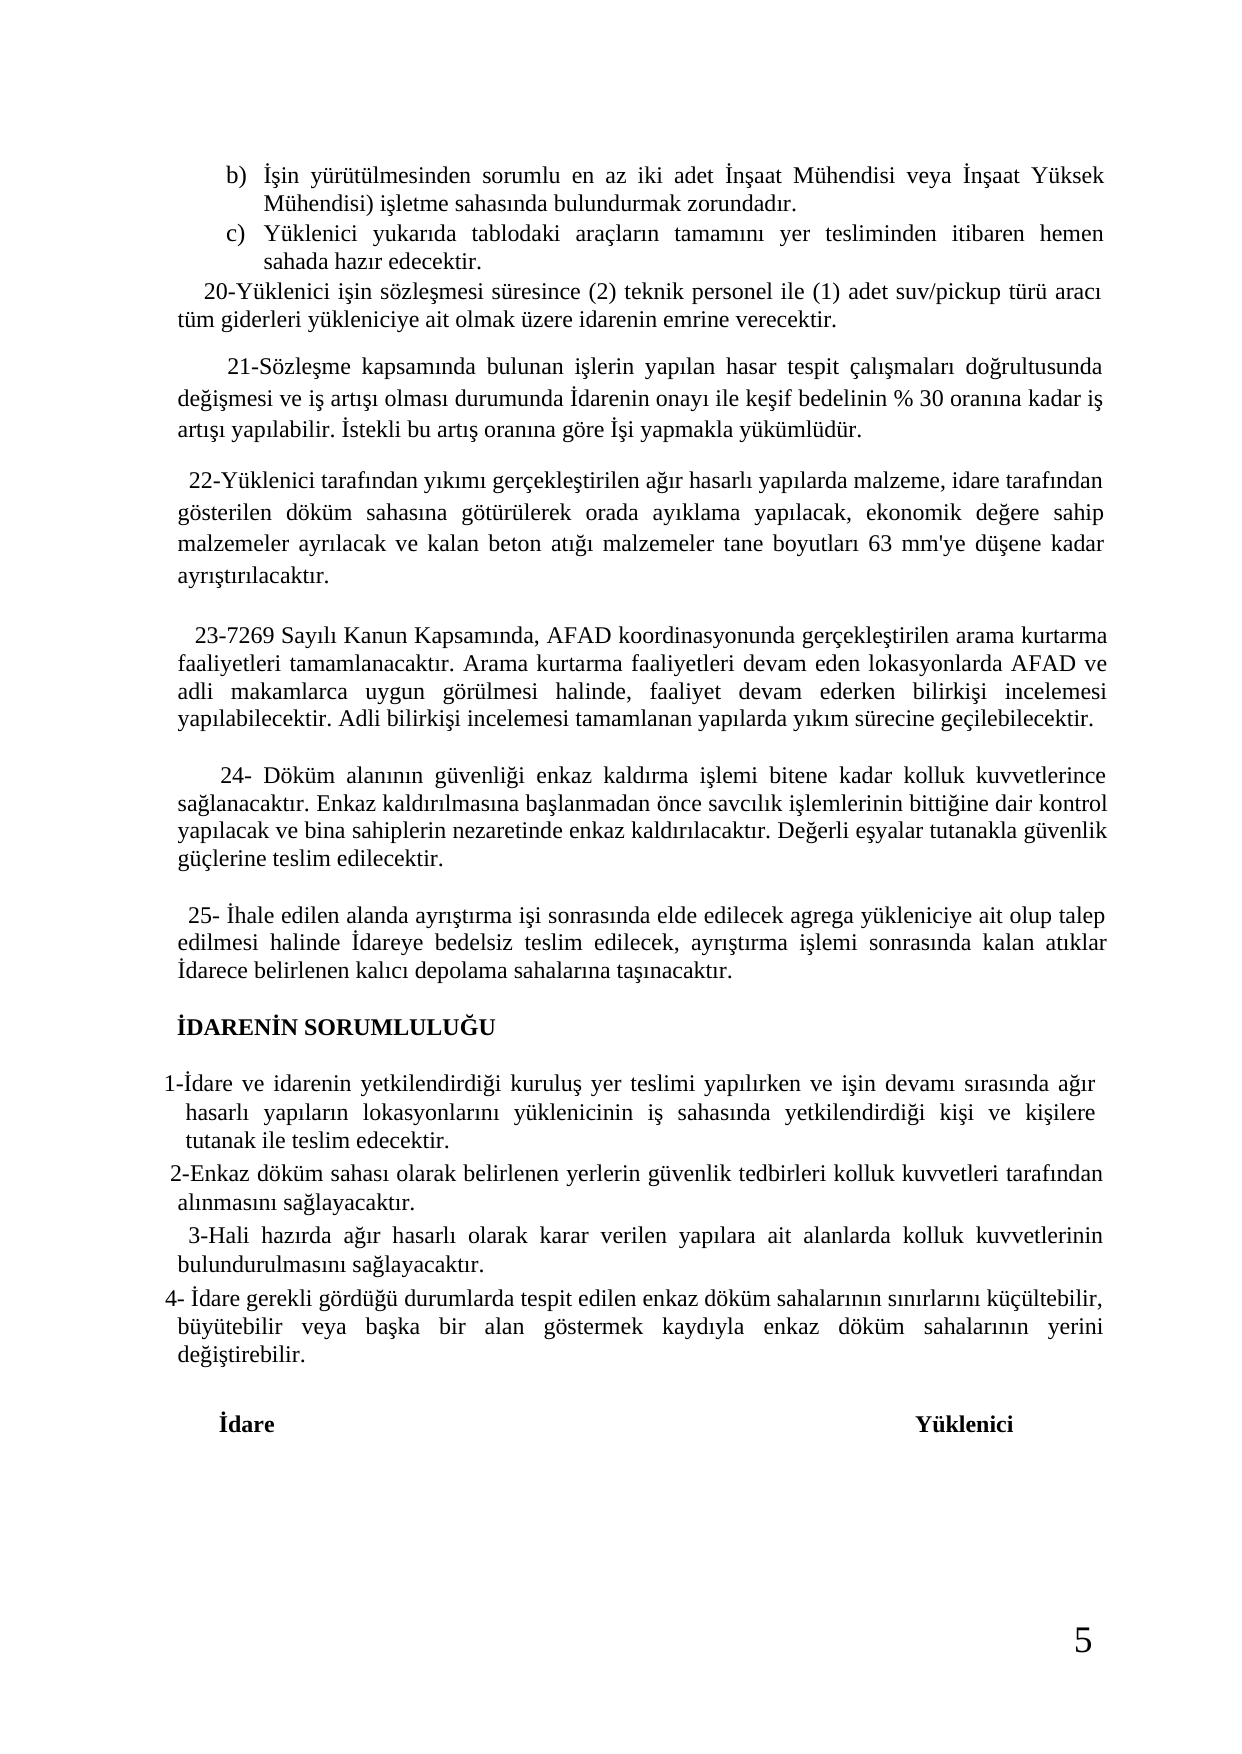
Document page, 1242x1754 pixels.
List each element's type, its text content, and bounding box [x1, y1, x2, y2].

text 3-Hali hazırda ağır hasarlı olarak karar verilen yapılara ait alanlarda kolluk kuvvetlerinin bulundurulmasını sağlayacaktır. [141, 1222, 1105, 1277]
text 1-İdare ve idarenin yetkilendirdiği kuruluş yer teslimi yapılırken ve işin devamı sırasında ağır hasarlı yapıların lokasyonlarını yüklenicinin iş sahasında yetkilendirdiği kişi ve kişilere tutanak ile teslim edecektir. [164, 1069, 1098, 1154]
text 21-Sözleşme kapsamında bulunan işlerin yapılan hasar tespit çalışmaları doğrultusunda değişmesi ve iş artışı olması durumunda İdarenin onayı ile keşif bedelinin % 30 oranına kadar iş artışı yapılabilir. İstekli bu artış oranına göre İşi yapmakla yükümlüdür. [141, 352, 1105, 443]
text İDARENİN SORUMLULUĞU [141, 1013, 1109, 1040]
text 2-Enkaz döküm sahası olarak belirlenen yerlerin güvenlik tedbirleri kolluk kuvvetleri tarafından alınmasını sağlayacaktır. [141, 1159, 1105, 1215]
list Yüklenici yukarıda tablodaki araçların tamamını yer tesliminden itibaren hemen sahada hazır edecektir. [226, 218, 1105, 275]
text 23-7269 Sayılı Kanun Kapsamında, AFAD koordinasyonunda gerçekleştirilen arama kurtarma faaliyetleri tamamlanacaktır. Arama kurtarma faaliyetleri devam eden lokasyonlarda AFAD ve adli makamlarca uygun görülmesi halinde, faaliyet devam ederken bilirkişi incelemesi yapılabilecektir. Adli bilirkişi incelemesi tamamlanan yapılarda yıkım sürecine geçilebilecektir. [141, 622, 1109, 732]
text İdare Yüklenici [141, 1410, 1129, 1437]
text 20-Yüklenici işin sözleşmesi süresince (2) teknik personel ile (1) adet suv/pickup türü aracı tüm giderleri yükleniciye ait olmak üzere idarenin emrine verecektir. [141, 277, 1105, 333]
text 25- İhale edilen alanda ayrıştırma işi sonrasında elde edilecek agrega yükleniciye ait olup talep edilmesi halinde İdareye bedelsiz teslim edilecek, ayrıştırma işlemi sonrasında kalan atıklar İdarece belirlenen kalıcı depolama sahalarına taşınacaktır. [141, 901, 1109, 983]
text 4- İdare gerekli gördüğü durumlarda tespit edilen enkaz döküm sahalarının sınırlarını küçültebilir, büyütebilir veya başka bir alan göstermek kaydıyla enkaz döküm sahalarının yerini değiştirebilir. [141, 1283, 1105, 1368]
list İşin yürütülmesinden sorumlu en az iki adet İnşaat Mühendisi veya İnşaat Yüksek Mühendisi) işletme sahasında bulundurmak zorundadır. [226, 160, 1105, 217]
text 22-Yüklenici tarafından yıkımı gerçekleştirilen ağır hasarlı yapılarda malzeme, idare tarafından gösterilen döküm sahasına götürülerek orada ayıklama yapılacak, ekonomik değere sahip malzemeler ayrılacak ve kalan beton atığı malzemeler tane boyutları 63 mm'ye düşene kadar ayrıştırılacaktır. [141, 467, 1105, 588]
text 24- Döküm alanının güvenliği enkaz kaldırma işlemi bitene kadar kolluk kuvvetlerince sağlanacaktır. Enkaz kaldırılmasına başlanmadan önce savcılık işlemlerinin bittiğine dair kontrol yapılacak ve bina sahiplerin nezaretinde enkaz kaldırılacaktır. Değerli eşyalar tutanakla güvenlik güçlerine teslim edilecektir. [141, 761, 1109, 872]
